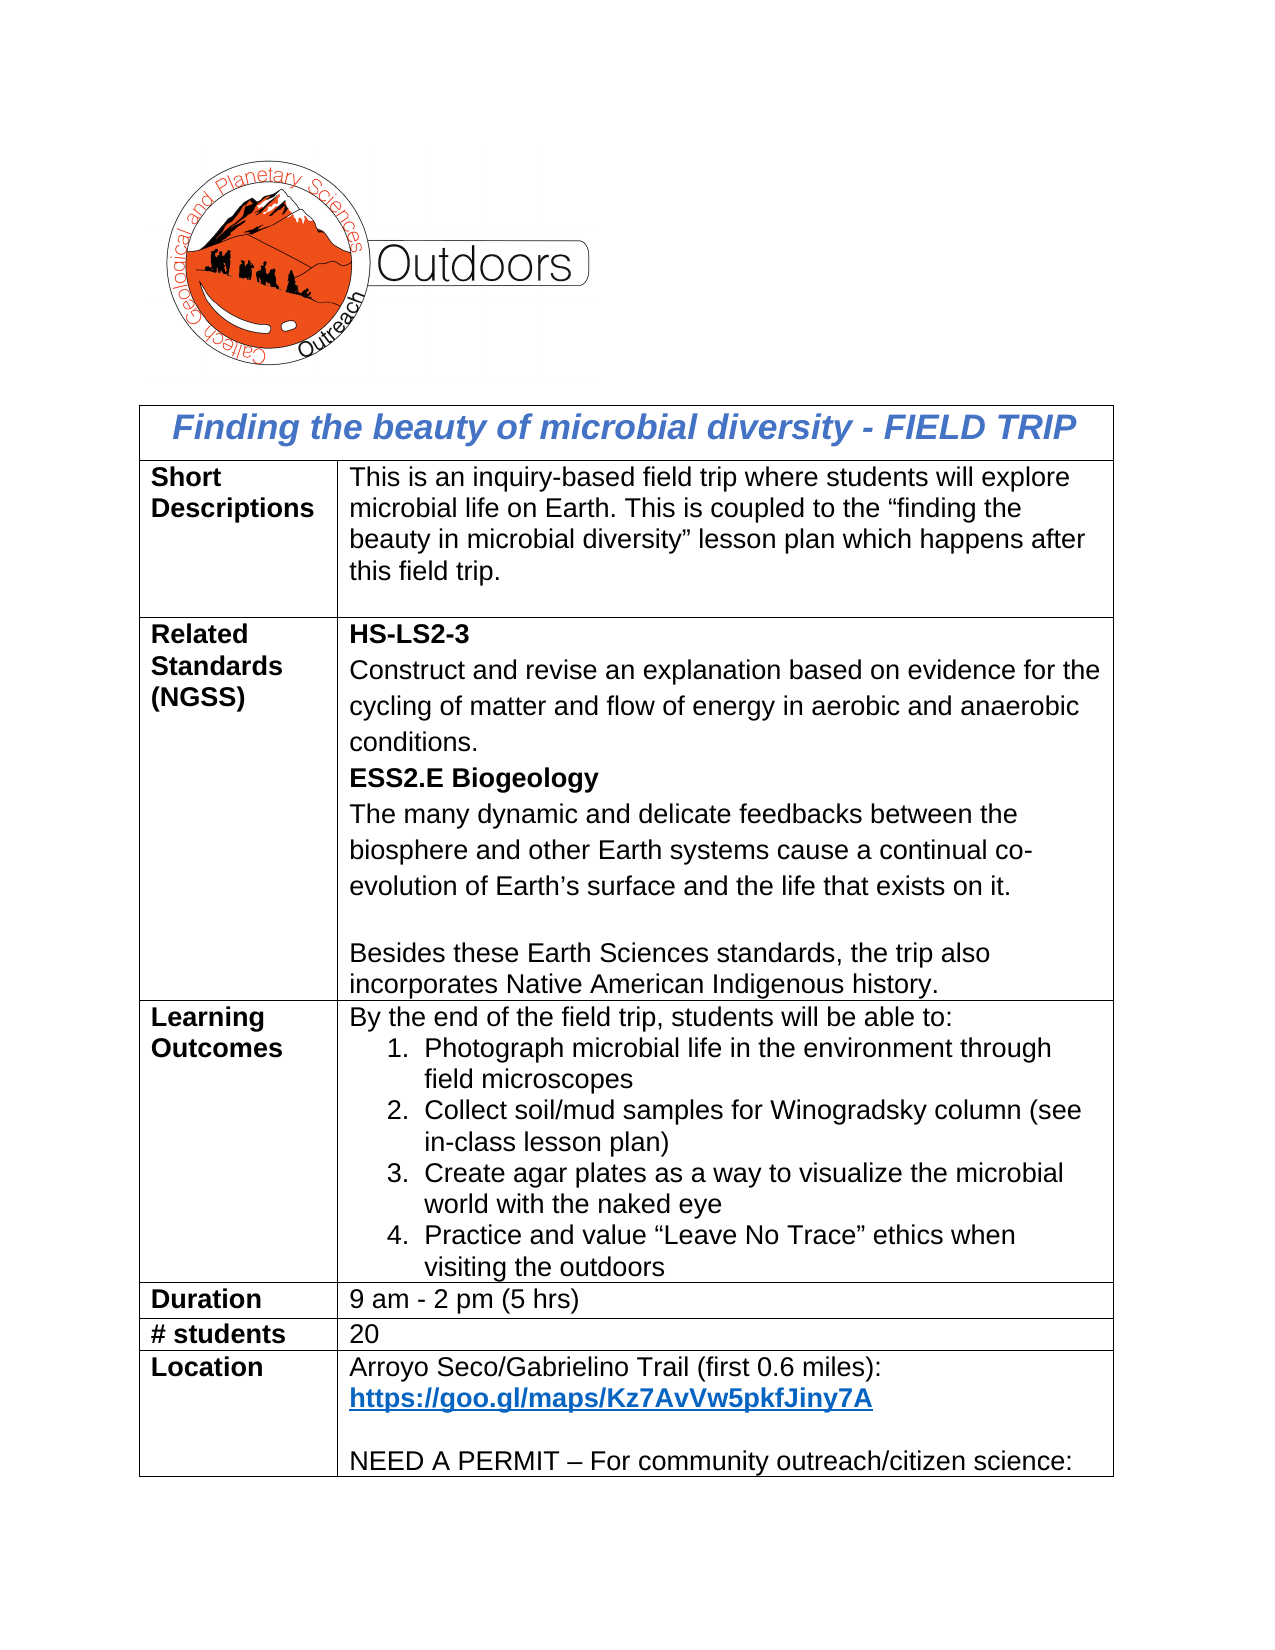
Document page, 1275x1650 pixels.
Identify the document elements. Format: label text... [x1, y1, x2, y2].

table_cell Location [140, 1351, 337, 1476]
table_cell This is an inquiry-based field trip where students will explore microbial life on Earth. This is coupled to the “finding the beauty in microbial diversity” lesson plan which happens after this field trip. [338, 461, 1113, 617]
picture [150, 150, 595, 379]
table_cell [338, 1351, 1113, 1476]
table_cell 20 [338, 1319, 1113, 1350]
table_header Finding the beauty of microbial diversity - FIELD TRIP [140, 406, 1113, 460]
table_cell HS-LS2-3 Construct and revise an explanation based on evidence for the cycling of matter and flow of energy in aerobic and anaerobic conditions. ESS2.E Biogeology The many dynamic and delicate feedbacks between the biosphere and other Earth systems cause a continual co-evolution of Earth’s surface and the life that exists on it. Besides these Earth Sciences standards, the trip also incorporates Native American Indigenous history. [338, 618, 1113, 999]
table_cell 9 am - 2 pm (5 hrs) [338, 1283, 1113, 1317]
table_cell Duration [140, 1283, 337, 1317]
table_cell Related Standards (NGSS) [140, 618, 337, 999]
table_cell By the end of the field trip, students will be able to: Photograph microbial life in the environment through field microscopes Collect soil/mud samples for Winogradsky column (see in-class lesson plan) Create agar plates as a way to visualize the microbial world with the naked eye Practice and value “Leave No Trace” ethics when visiting the outdoors [338, 1001, 1113, 1282]
table_cell # students [140, 1319, 337, 1350]
table_cell Short Descriptions [140, 461, 337, 617]
table_cell Learning Outcomes [140, 1001, 337, 1282]
